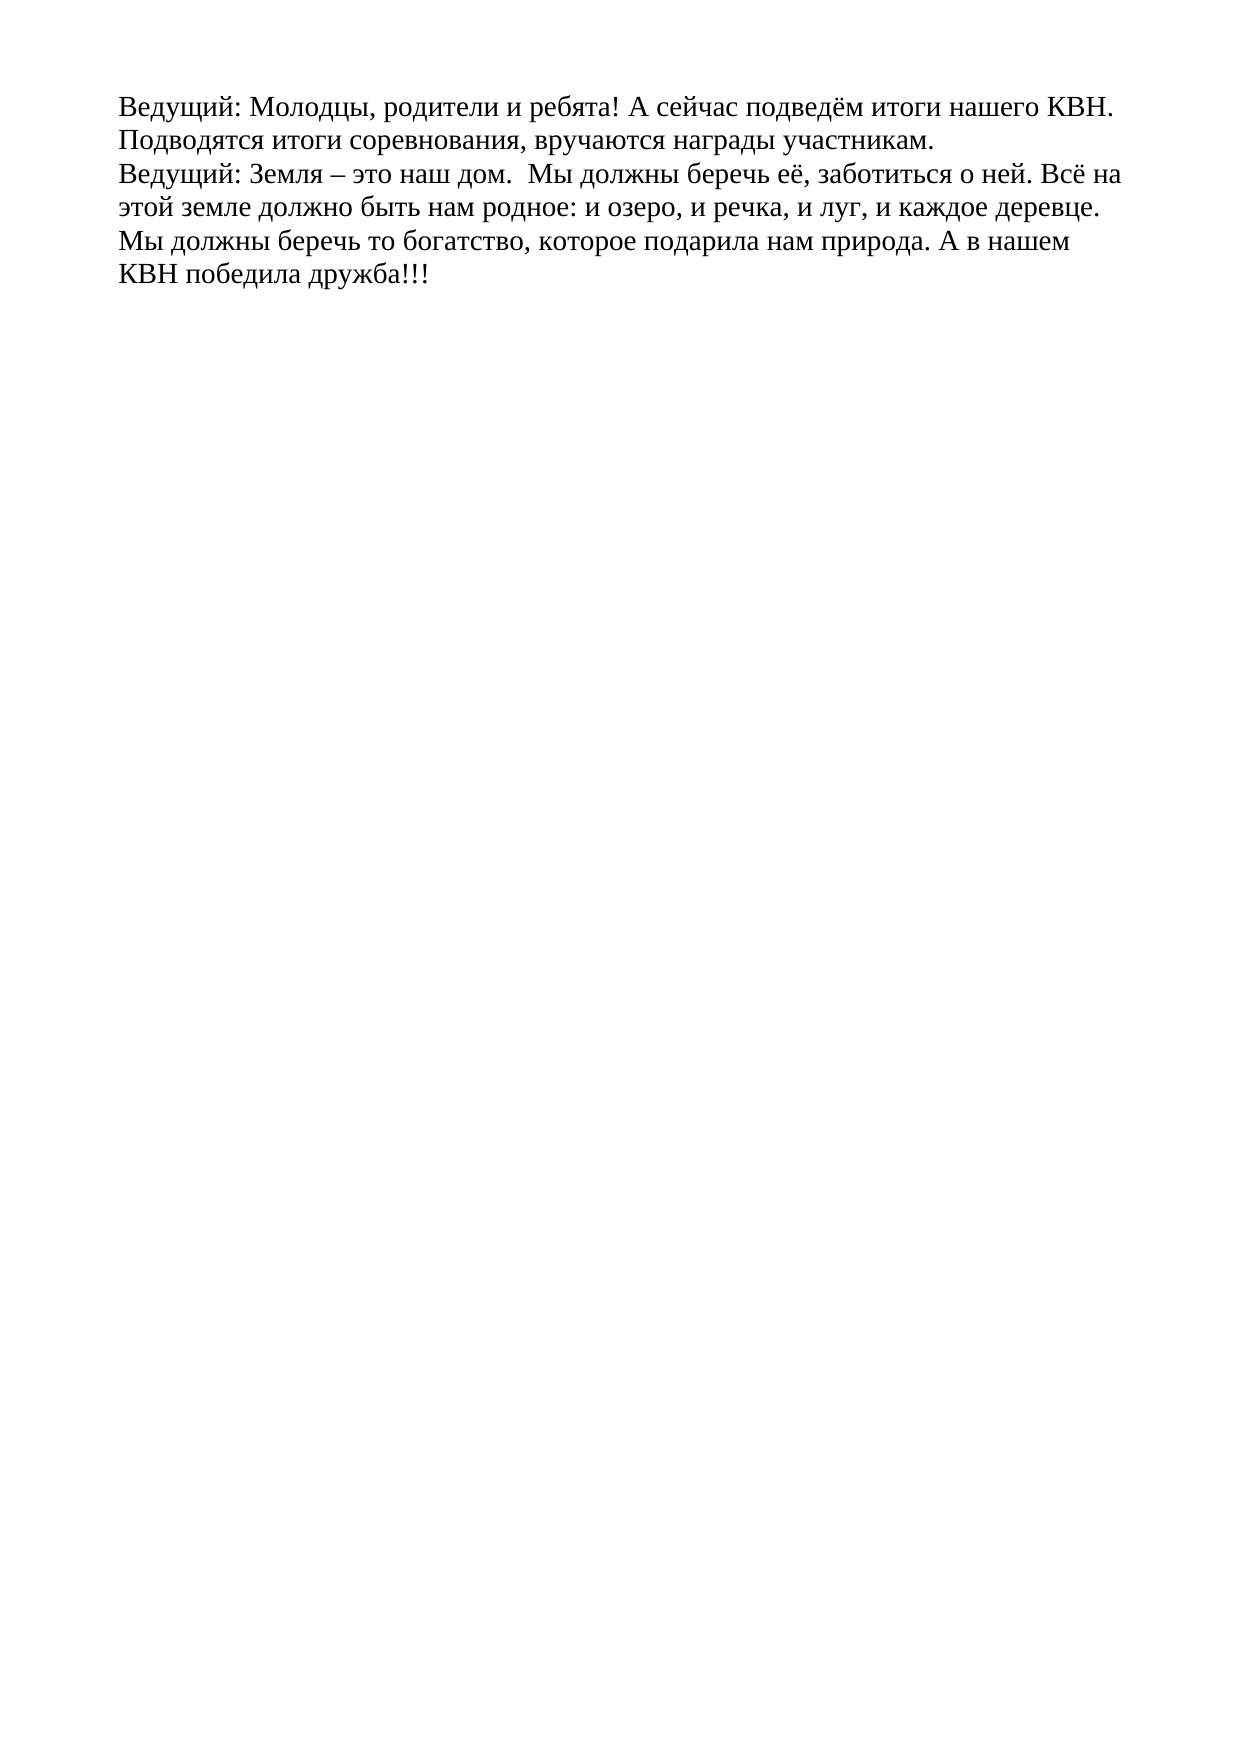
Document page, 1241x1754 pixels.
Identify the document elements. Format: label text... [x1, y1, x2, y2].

text Ведущий: Молодцы, родители и ребята! А сейчас подведём итоги нашего КВН. Подводятся итоги соревнования, вручаются награды участникам. [118, 89, 1122, 156]
text Ведущий: Земля – это наш дом. Мы должны беречь её, заботиться о ней. Всё на этой земле должно быть нам родное: и озеро, и речка, и луг, и каждое деревце. Мы должны беречь то богатство, которое подарила нам природа. А в нашем КВН победила дружба!!! [118, 156, 1122, 290]
